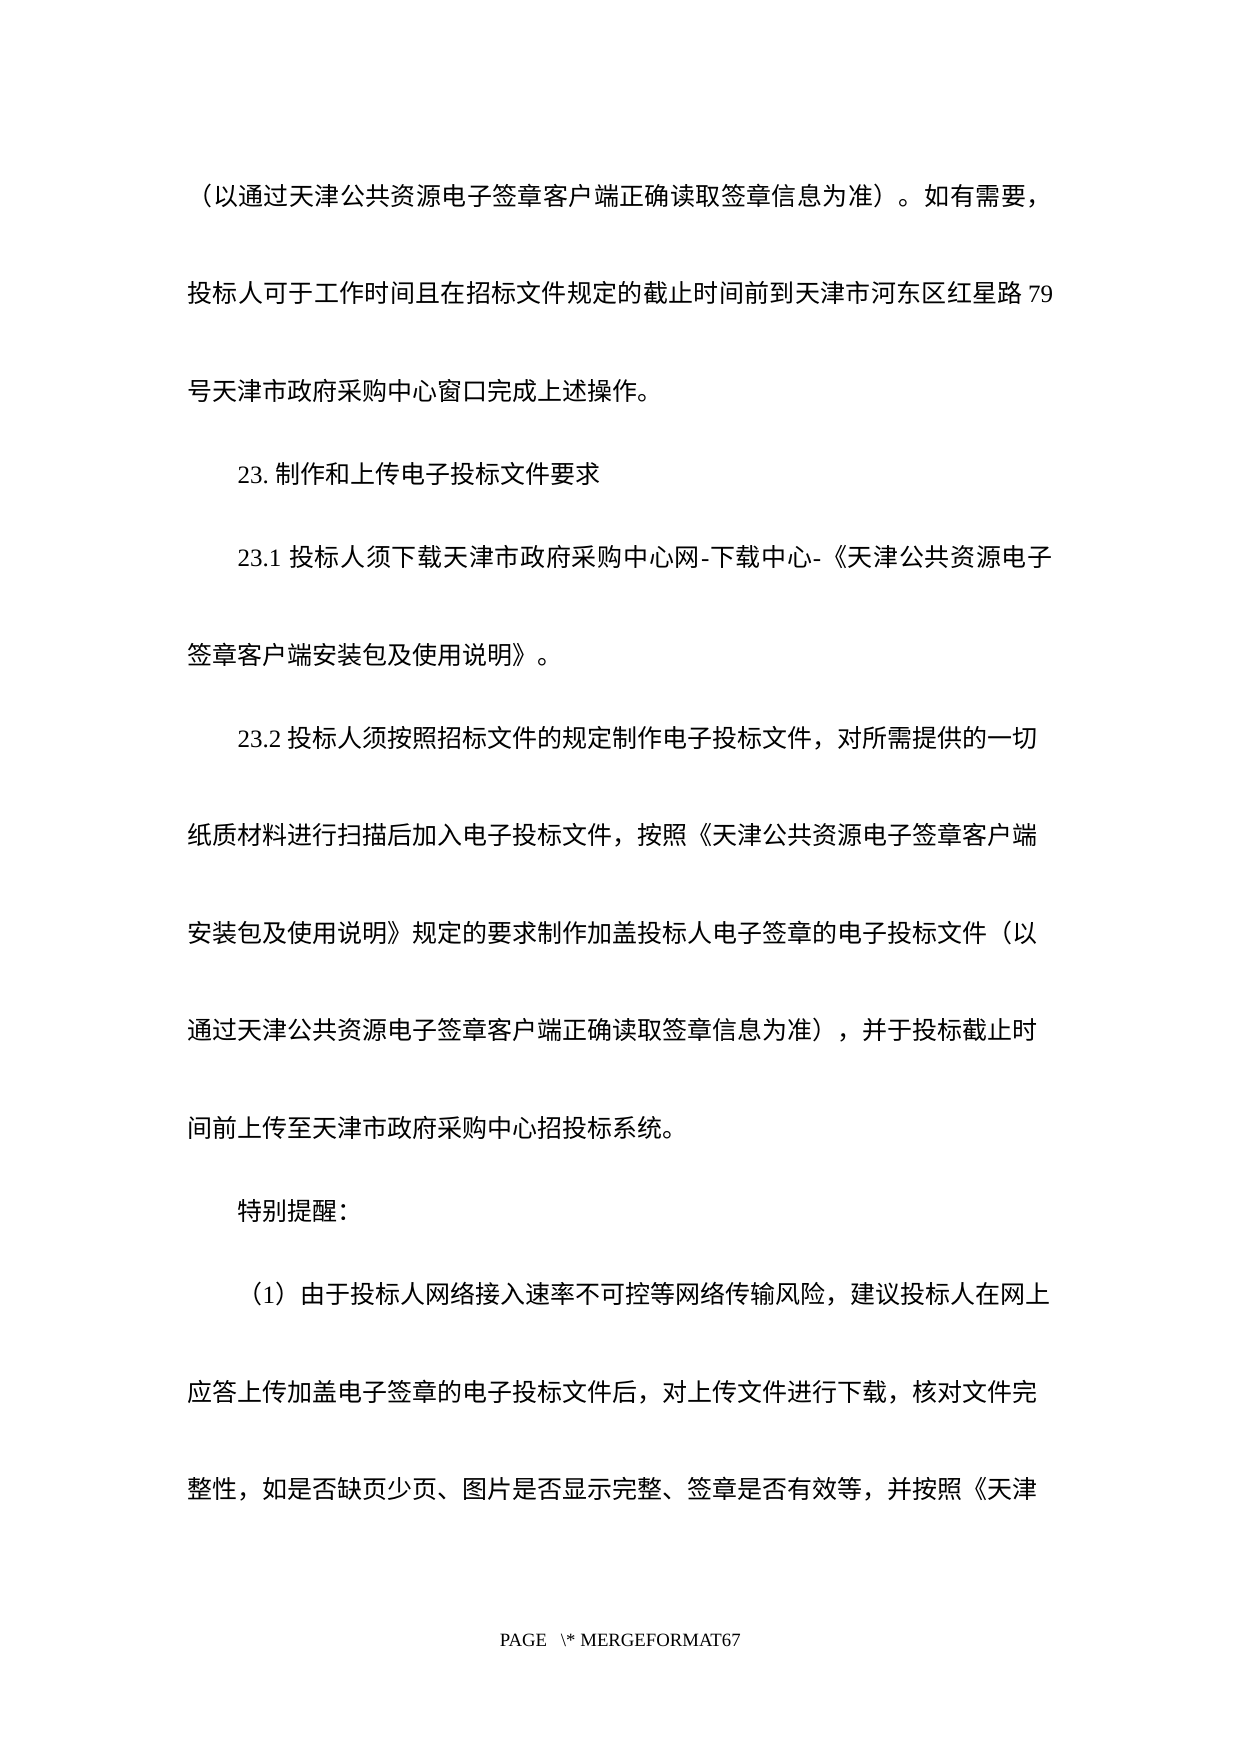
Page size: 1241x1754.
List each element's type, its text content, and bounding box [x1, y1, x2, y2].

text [187, 1260, 1053, 1520]
text 23.2 投标人须按照招标文件的规定制作电子投标文件，对所需提供的一切纸质材料进行扫描后加入电子投标文件，按照《天津公共资源电子签章客户端安装包及使用说明》规定的要求制作加盖投标人电子签章的电子投标文件（以通过天津公共资源电子签章客户端正确读取签章信息为准），并于投标截止时间前上传至天津市政府采购中心招投标系统。 [187, 704, 1053, 1159]
text 23.1 投标人须下载天津市政府采购中心网-下载中心-《天津公共资源电子签章客户端安装包及使用说明》。 [187, 523, 1053, 686]
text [187, 162, 1053, 422]
text 23. 制作和上传电子投标文件要求 [187, 440, 1053, 505]
text 特别提醒： [187, 1177, 1053, 1242]
